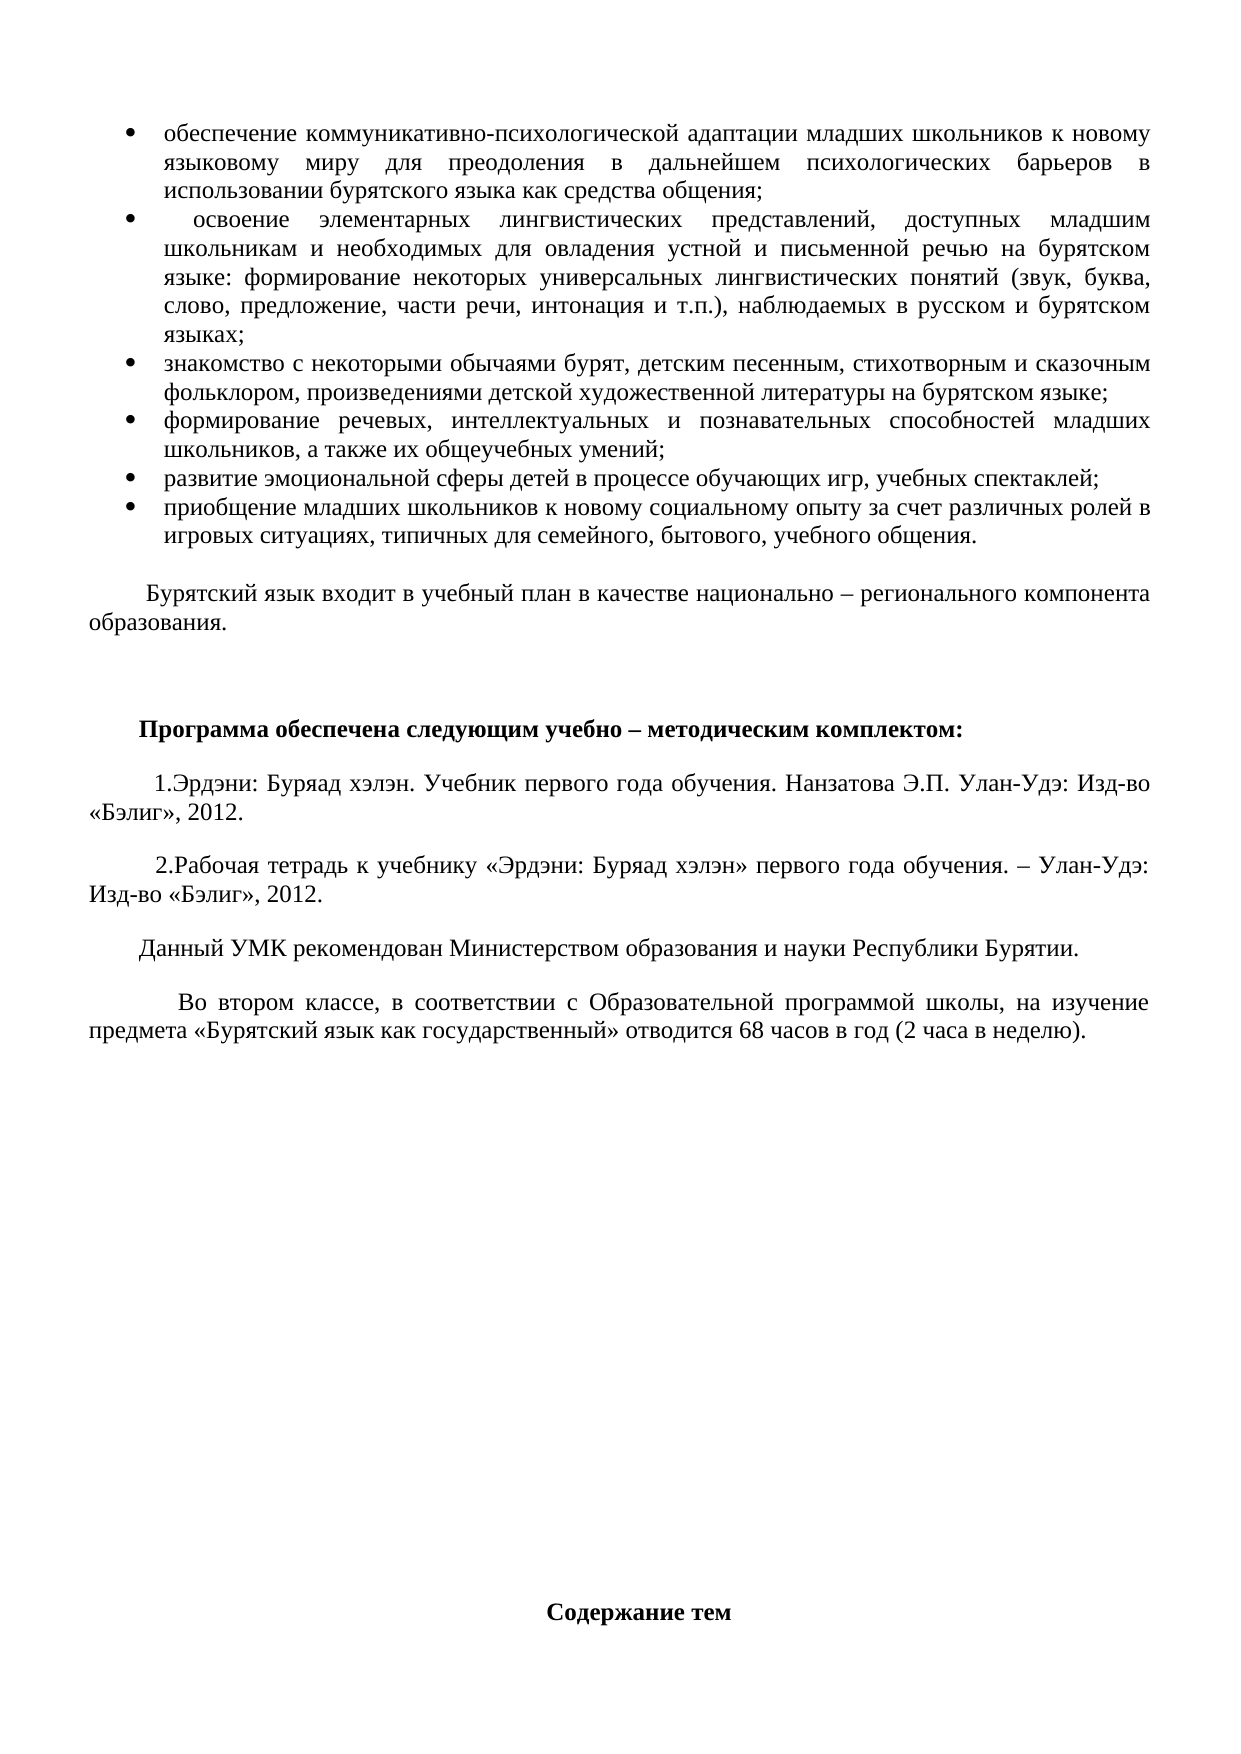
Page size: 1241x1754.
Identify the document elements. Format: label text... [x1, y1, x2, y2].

text Бурятский язык входит в учебный план в качестве национально – регионального компонента образования. [89, 578, 1152, 636]
list обеспечение коммуникативно-психологической адаптации младших школьников к новому языковому миру для преодоления в дальнейшем психологических барьеров в использовании бурятского языка как средства общения; [126, 118, 1152, 204]
list знакомство с некоторыми обычаями бурят, детским песенным, стихотворным и сказочным фольклором, произведениями детской художественной литературы на бурятском языке; [126, 348, 1152, 406]
text Программа обеспечена следующим учебно – методическим комплектом: [89, 714, 1152, 743]
text 1.Эрдэни: Буряад хэлэн. Учебник первого года обучения. Нанзатова Э.П. Улан-Удэ: Изд-во «Бэлиг», 2012. [89, 768, 1152, 826]
list приобщение младших школьников к новому социальному опыту за счет различных ролей в игровых ситуациях, типичных для семейного, бытового, учебного общения. [126, 492, 1152, 549]
text Содержание тем [89, 1597, 1152, 1626]
text Данный УМК рекомендован Министерством образования и науки Республики Бурятии. [89, 933, 1152, 962]
text 2.Рабочая тетрадь к учебнику «Эрдэни: Буряад хэлэн» первого года обучения. – Улан-Удэ: Изд-во «Бэлиг», 2012. [89, 851, 1152, 908]
list развитие эмоциональной сферы детей в процессе обучающих игр, учебных спектаклей; [126, 463, 1152, 492]
list освоение элементарных лингвистических представлений, доступных младшим школьникам и необходимых для овладения устной и письменной речью на бурятском языке: формирование некоторых универсальных лингвистических понятий (звук, буква, слово, предложение, части речи, интонация и т.п.), наблюдаемых в русском и бурятском языках; [126, 204, 1152, 348]
text Во втором классе, в соответствии с Образовательной программой школы, на изучение предмета «Бурятский язык как государственный» отводится 68 часов в год (2 часа в неделю). [89, 987, 1152, 1044]
list формирование речевых, интеллектуальных и познавательных способностей младших школьников, а также их общеучебных умений; [126, 406, 1152, 463]
